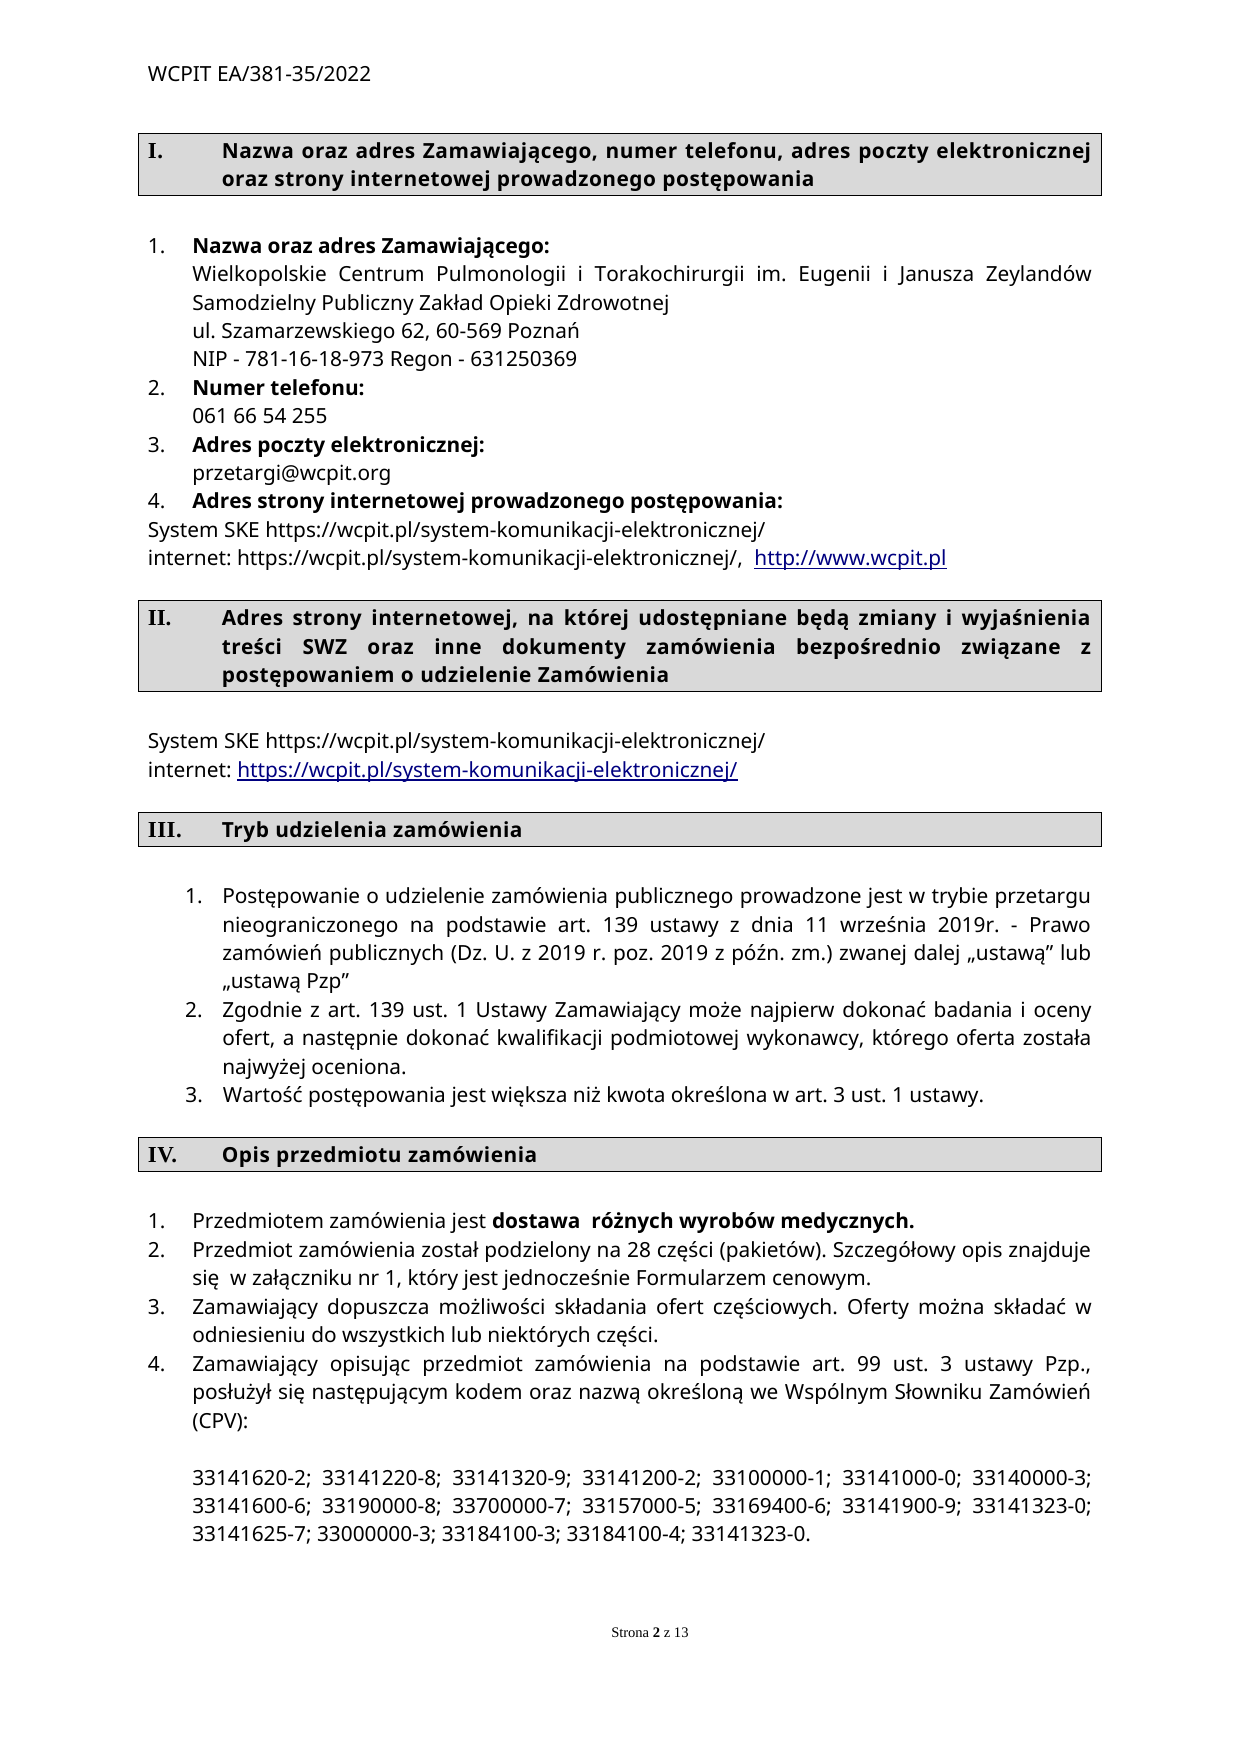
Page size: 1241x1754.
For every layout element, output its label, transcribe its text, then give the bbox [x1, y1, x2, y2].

list Zgodnie z art. 139 ust. 1 Ustawy Zamawiający może najpierw dokonać badania i oceny ofert, a następnie dokonać kwalifikacji podmiotowej wykonawcy, którego oferta została najwyżej oceniona. [185, 995, 1092, 1080]
text ul. Szamarzewskiego 62, 60-569 Poznań [192, 316, 1092, 344]
list Zamawiający dopuszcza możliwości składania ofert częściowych. Oferty można składać w odniesieniu do wszystkich lub niektórych części. [148, 1292, 1092, 1349]
text 33141620-2; 33141220-8; 33141320-9; 33141200-2; 33100000-1; 33141000-0; 33140000-3; 33141600-6; 33190000-8; 33700000-7; 33157000-5; 33169400-6; 33141900-9; 33141323-0; 33141625-7; 33000000-3; 33184100-3; 33184100-4; 33141323-0. [192, 1463, 1092, 1548]
text 061 66 54 255 [192, 401, 1092, 430]
subtitle Adres strony internetowej, na której udostępniane będą zmiany i wyjaśnienia treści SWZ oraz inne dokumenty zamówienia bezpośrednio związane z postępowaniem o udzielenie Zamówienia [139, 601, 1101, 691]
text Wielkopolskie Centrum Pulmonologii i Torakochirurgii im. Eugenii i Janusza Zeylandów Samodzielny Publiczny Zakład Opieki Zdrowotnej [192, 259, 1092, 316]
list Postępowanie o udzielenie zamówienia publicznego prowadzone jest w trybie przetargu nieograniczonego na podstawie art. 139 ustawy z dnia 11 września 2019r. - Prawo zamówień publicznych (Dz. U. z 2019 r. poz. 2019 z późn. zm.) zwanej dalej „ustawą” lub „ustawą Pzp” [185, 881, 1092, 995]
list Zamawiający opisując przedmiot zamówienia na podstawie art. 99 ust. 3 ustawy Pzp., posłużył się następującym kodem oraz nazwą określoną we Wspólnym Słowniku Zamówień (CPV): [148, 1349, 1092, 1434]
list Przedmiotem zamówienia jest dostawa różnych wyrobów medycznych. [148, 1207, 1092, 1235]
list Przedmiot zamówienia został podzielony na 28 części (pakietów). Szczegółowy opis znajduje się w załączniku nr 1, który jest jednocześnie Formularzem cenowym. [148, 1235, 1092, 1292]
list Adres strony internetowej prowadzonego postępowania: [148, 487, 1092, 515]
list Numer telefonu: [148, 373, 1092, 401]
text internet: https://wcpit.pl/system-komunikacji-elektronicznej/, http://www.wcpit.pl [148, 543, 1092, 572]
text przetargi@wcpit.org [192, 458, 1092, 487]
subtitle Opis przedmiotu zamówienia [139, 1138, 1101, 1171]
text NIP - 781-16-18-973 Regon - 631250369 [192, 344, 1092, 373]
subtitle Tryb udzielenia zamówienia [139, 813, 1101, 846]
text internet: https://wcpit.pl/system-komunikacji-elektronicznej/ [148, 755, 1092, 783]
list Adres poczty elektronicznej: [148, 430, 1092, 458]
subtitle Nazwa oraz adres Zamawiającego, numer telefonu, adres poczty elektronicznej oraz strony internetowej prowadzonego postępowania [139, 134, 1101, 195]
list Wartość postępowania jest większa niż kwota określona w art. 3 ust. 1 ustawy. [185, 1080, 1092, 1109]
text System SKE https://wcpit.pl/system-komunikacji-elektronicznej/ [148, 515, 1092, 543]
list Nazwa oraz adres Zamawiającego: [148, 231, 1092, 259]
text System SKE https://wcpit.pl/system-komunikacji-elektronicznej/ [148, 727, 1092, 755]
